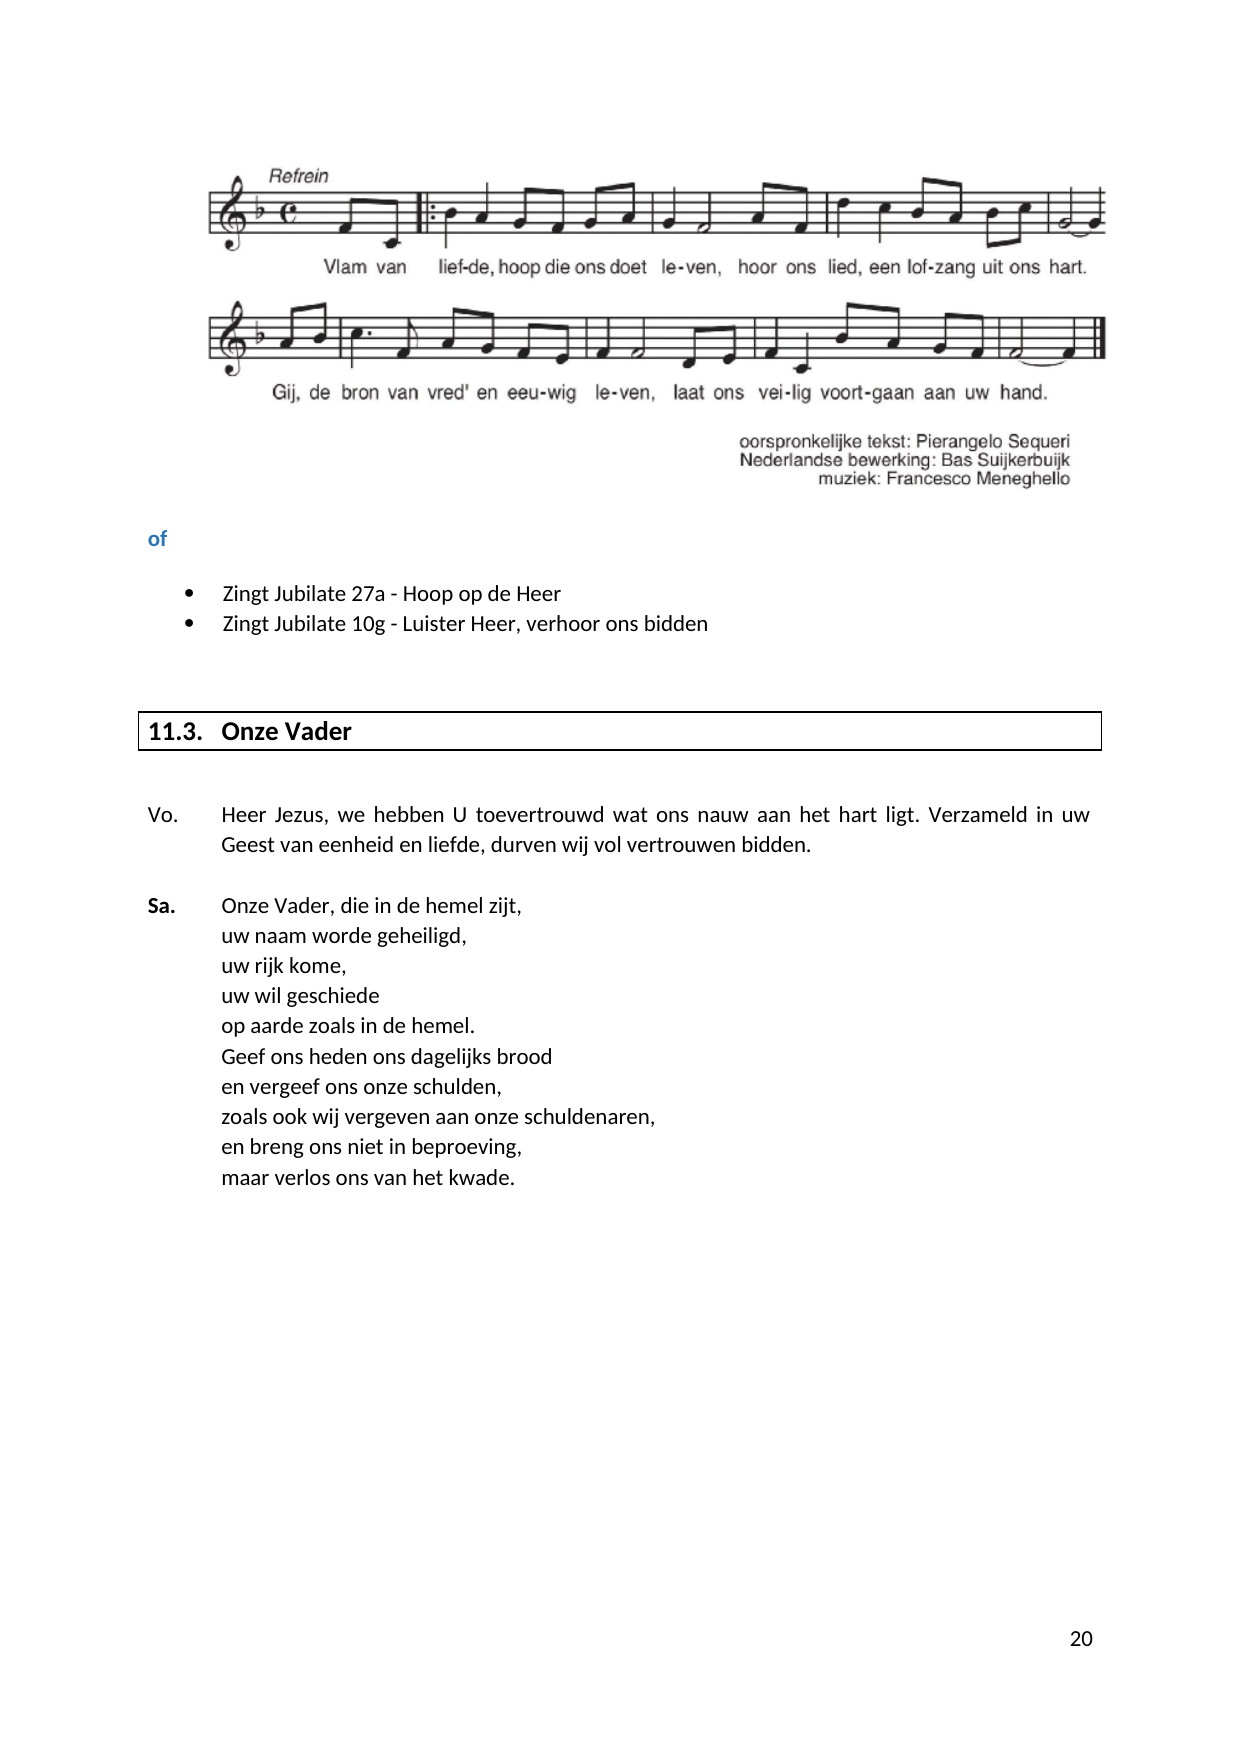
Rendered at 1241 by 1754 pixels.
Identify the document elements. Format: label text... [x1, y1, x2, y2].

list Zingt Jubilate 10g - Luister Heer, verhoor ons bidden [185, 609, 1093, 637]
picture [507, 423, 1093, 497]
text maar verlos ons van het kwade. [221, 1163, 1093, 1191]
text Geef ons heden ons dagelijks brood [221, 1042, 1093, 1070]
text uw naam worde geheiligd, [221, 921, 1093, 949]
text uw rijk kome, [221, 951, 1093, 979]
text op aarde zoals in de hemel. [221, 1012, 1093, 1039]
list Onze Vader [139, 713, 1101, 749]
text uw wil geschiede [221, 981, 1093, 1009]
text en vergeef ons onze schulden, [221, 1072, 1093, 1100]
text Vo. Heer Jezus, we hebben U toevertrouwd wat ons nauw aan het hart ligt. Verzameld in uw Geest van eenheid en liefde, durven wij vol vertrouwen bidden. [148, 800, 1093, 858]
text Sa. Onze Vader, die in de hemel zijt, [148, 891, 1093, 919]
text zoals ook wij vergeven aan onze schuldenaren, [221, 1102, 1093, 1130]
text of [148, 524, 1093, 552]
text en breng ons niet in beproeving, [221, 1132, 1093, 1160]
picture [185, 147, 1130, 421]
list Zingt Jubilate 27a - Hoop op de Heer [185, 579, 1093, 607]
